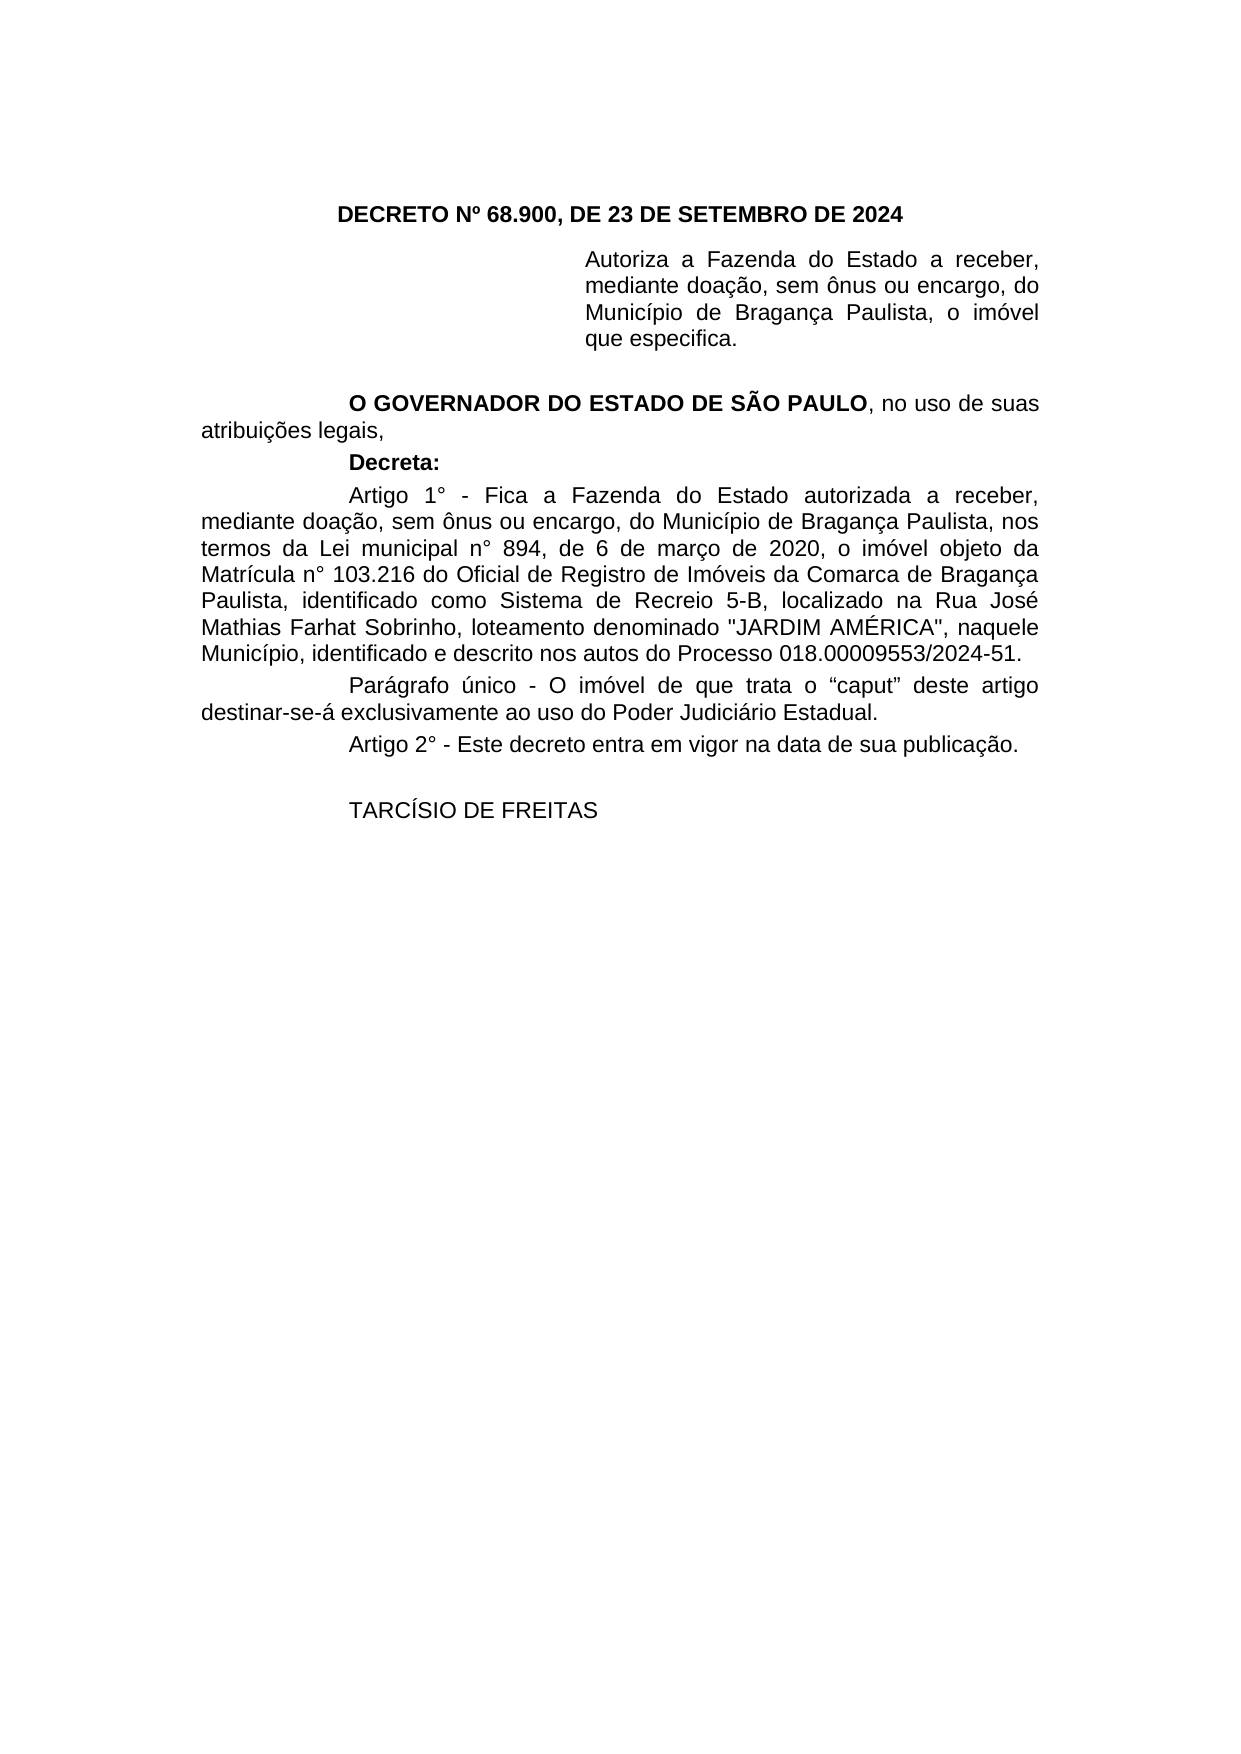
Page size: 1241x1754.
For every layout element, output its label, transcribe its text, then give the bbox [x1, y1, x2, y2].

text DECRETO Nº 68.900, DE 23 DE SETEMBRO DE 2024 [201, 201, 1039, 227]
text Autoriza a Fazenda do Estado a receber, mediante doação, sem ônus ou encargo, do Município de Bragança Paulista, o imóvel que especifica. [585, 246, 1039, 351]
text TARCÍSIO DE FREITAS [201, 797, 1039, 823]
text Decreta: [201, 449, 1039, 476]
text Artigo 2° - Este decreto entra em vigor na data de sua publicação. [201, 731, 1039, 758]
text Parágrafo único - O imóvel de que trata o “caput” deste artigo destinar-se-á exclusivamente ao uso do Poder Judiciário Estadual. [201, 672, 1039, 725]
text O GOVERNADOR DO ESTADO DE SÃO PAULO, no uso de suas atribuições legais, [201, 390, 1039, 443]
text Artigo 1° - Fica a Fazenda do Estado autorizada a receber, mediante doação, sem ônus ou encargo, do Município de Bragança Paulista, nos termos da Lei municipal n° 894, de 6 de março de 2020, o imóvel objeto da Matrícula n° 103.216 do Oficial de Registro de Imóveis da Comarca de Bragança Paulista, identificado como Sistema de Recreio 5-B, localizado na Rua José Mathias Farhat Sobrinho, loteamento denominado "JARDIM AMÉRICA", naquele Município, identificado e descrito nos autos do Processo 018.00009553/2024-51. [201, 482, 1039, 666]
